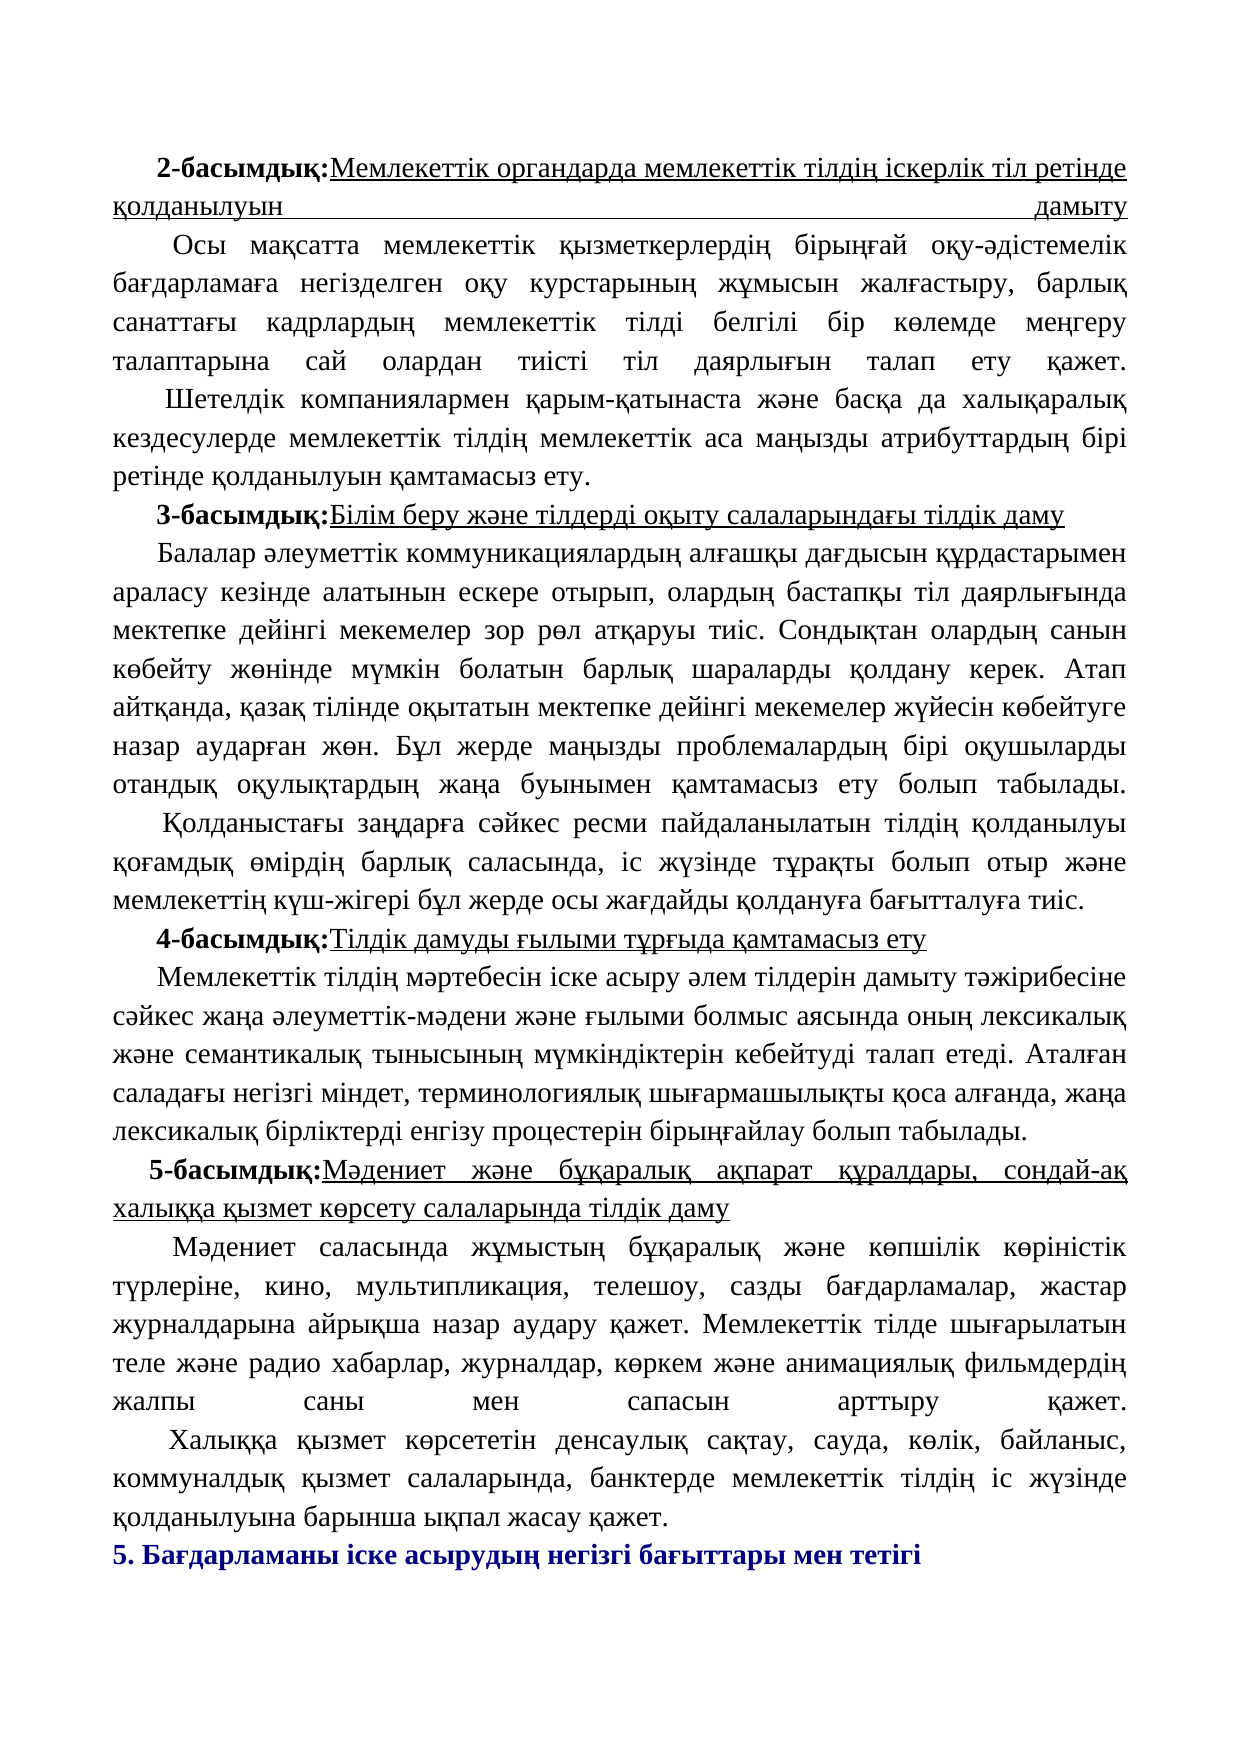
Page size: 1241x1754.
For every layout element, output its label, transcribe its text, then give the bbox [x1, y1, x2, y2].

text Мәдениет саласында жұмыстың бұқаралық және көпшілік көріністік түрлеріне, кино, мультипликация, телешоу, сазды бағдарламалар, жастар журналдарына айрықша назар аудару қажет. Мемлекеттік тілде шығарылатын теле және радио хабарлар, журналдар, көркем және анимациялық фильмдердің жалпы саны мен сапасын арттыру қажет. Халыққа қызмет көрсететін денсаулық сақтау, сауда, көлік, байланыс, коммуналдық қызмет салаларында, банктерде мемлекеттік тілдің іс жүзінде қолданылуына барынша ықпал жасау қажет. [112, 1229, 1128, 1532]
text 3-басымдық: Білім беру және тілдерді оқыту салаларындағы тілдік даму [112, 497, 1128, 530]
text 2-басымдық: Мемлекеттік органдарда мемлекеттік тілдің іскерлік тіл ретінде қолданылуын дамыту Осы мақсатта мемлекеттік қызметкерлердің бірыңғай оқу-әдістемелік бағдарламаға негізделген оқу курстарының жұмысын жалғастыру, барлық санаттағы кадрлардың мемлекеттік тілді белгілі бір көлемде меңгеру талаптарына сай олардан тиісті тіл даярлығын талап ету қажет. Шетелдік компаниялармен қарым-қатынаста және басқа да халықаралық кездесулерде мемлекеттік тілдің мемлекеттік аса маңызды атрибуттардың бірі ретінде қолданылуын қамтамасыз ету. [112, 150, 1128, 218]
text 5. Бағдарламаны іске асырудың негізгі бағыттары мен тетігі [112, 1537, 1128, 1571]
text Балалар әлеуметтік коммуникациялардың алғашқы дағдысын құрдастарымен араласу кезінде алатынын ескере отырып, олардың бастапқы тіл даярлығында мектепке дейінгі мекемелер зор рөл атқаруы тиіс. Сондықтан олардың санын көбейту жөнінде мүмкін болатын барлық шараларды қолдану керек. Атап айтқанда, қазақ тілінде оқытатын мектепке дейінгі мекемелер жүйесін көбейтуге назар аударған жөн. Бұл жерде маңызды проблемалардың бірі оқушыларды отандық оқулықтардың жаңа буынымен қамтамасыз ету болып табылады. Қолданыстағы заңдарға сәйкес ресми пайдаланылатын тілдің қолданылуы қоғамдық өмірдің барлық саласында, іс жүзінде тұрақты болып отыр және мемлекеттің күш-жігері бұл жерде осы жағдайды қолдануға бағытталуға тиіс. [112, 535, 1128, 916]
text Мемлекеттік тілдің мәртебесін іске асыру әлем тілдерін дамыту тәжірибесіне сәйкес жаңа әлеуметтік-мәдени және ғылыми болмыс аясында оның лексикалық және семантикалық тынысының мүмкіндіктерін кебейтуді талап етеді. Аталған саладағы негізгі міндет, терминологиялық шығармашылықты қоса алғанда, жаңа лексикалық бірліктерді енгізу процестерін бірыңғайлау болып табылады. [112, 959, 1128, 1147]
text 5-басымдық: Мәдениет және бұқаралық ақпарат құралдары, сондай-ақ халыққа қызмет көрсету салаларында тілдік даму [112, 1152, 1128, 1224]
text 2-басымдық: Мемлекеттік органдарда мемлекеттік тілдің іскерлік тіл ретінде қолданылуын дамыту Осы мақсатта мемлекеттік қызметкерлердің бірыңғай оқу-әдістемелік бағдарламаға негізделген оқу курстарының жұмысын жалғастыру, барлық санаттағы кадрлардың мемлекеттік тілді белгілі бір көлемде меңгеру талаптарына сай олардан тиісті тіл даярлығын талап ету қажет. Шетелдік компаниялармен қарым-қатынаста және басқа да халықаралық кездесулерде мемлекеттік тілдің мемлекеттік аса маңызды атрибуттардың бірі ретінде қолданылуын қамтамасыз ету. [112, 219, 1128, 492]
text 4-басымдық: Тілдік дамуды ғылыми тұрғыда қамтамасыз ету [112, 921, 1128, 954]
